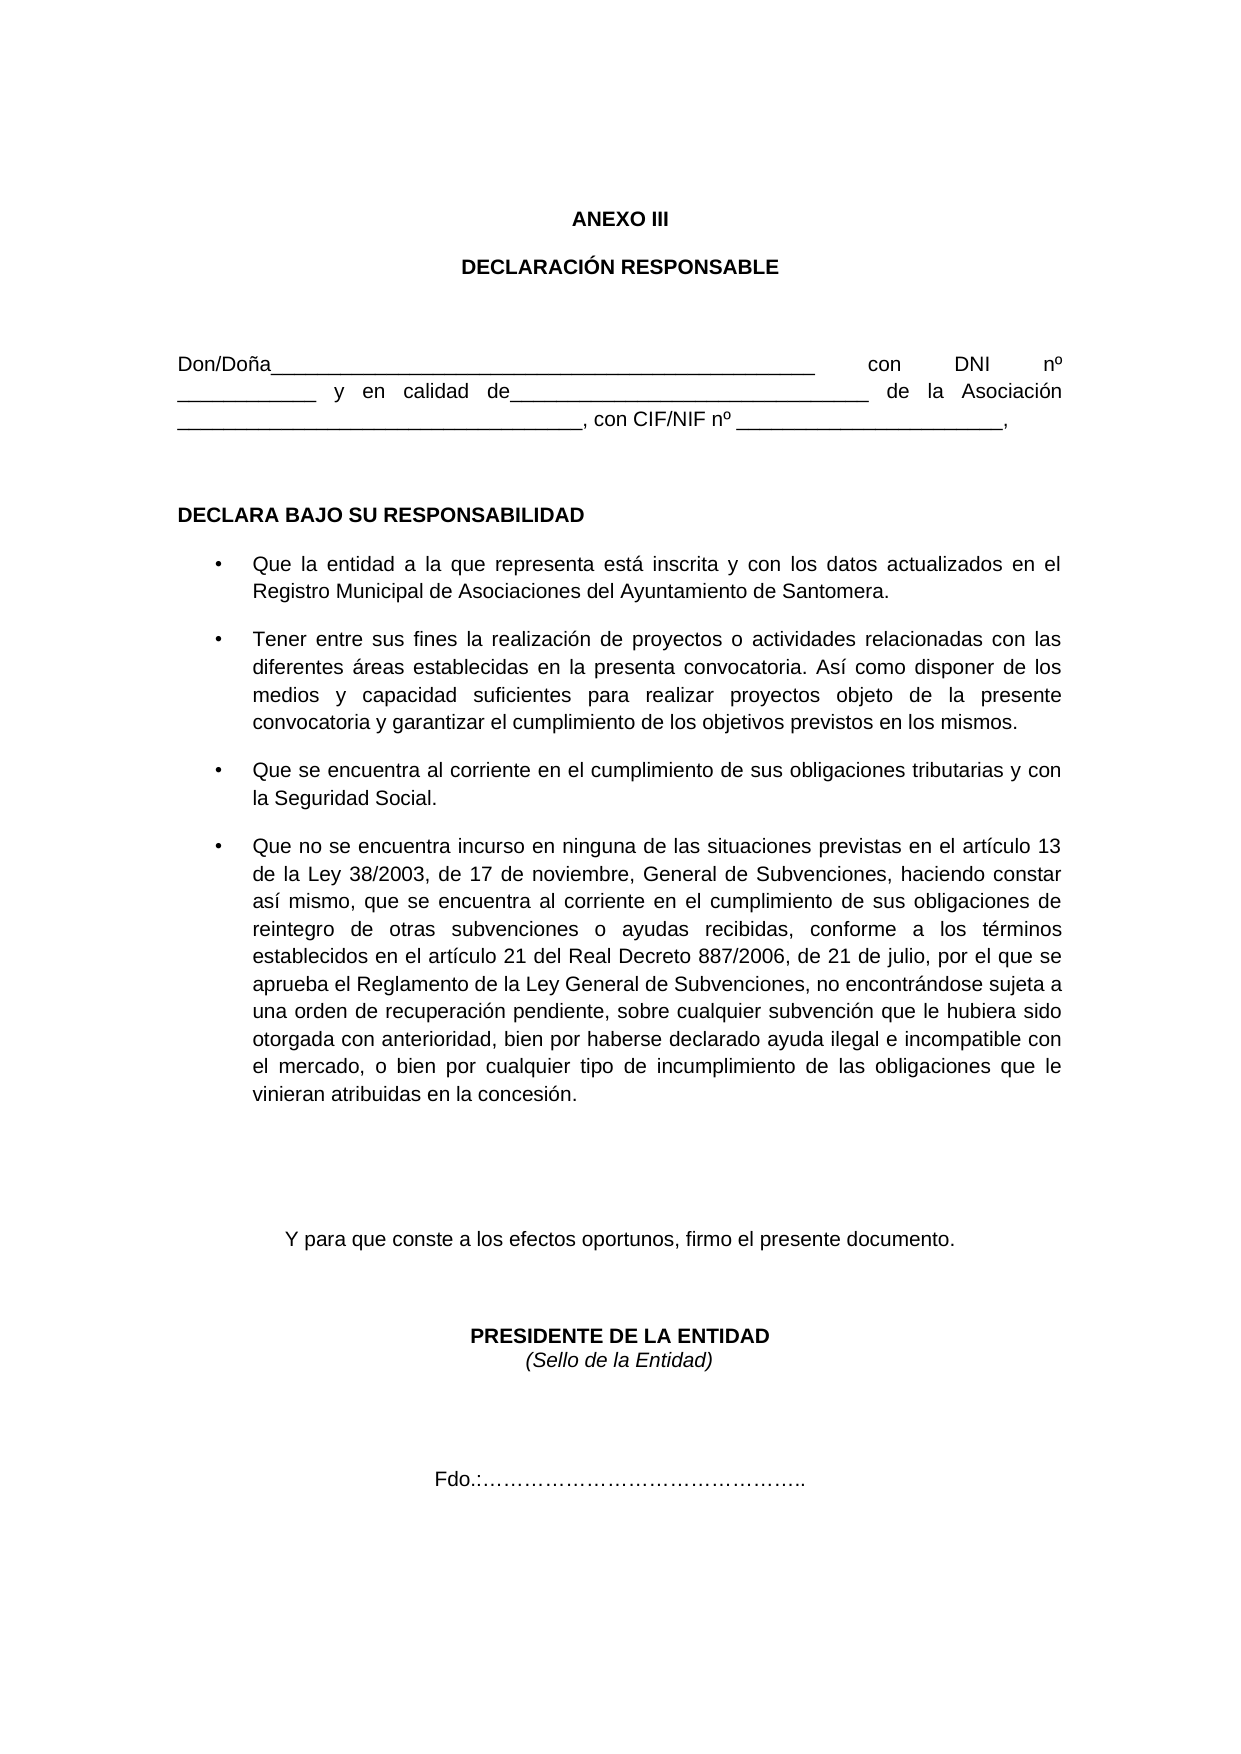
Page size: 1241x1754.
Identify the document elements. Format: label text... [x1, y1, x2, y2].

list Que no se encuentra incurso en ninguna de las situaciones previstas en el artículo 13 de la Ley 38/2003, de 17 de noviembre, General de Subvenciones, haciendo constar así mismo, que se encuentra al corriente en el cumplimiento de sus obligaciones de reintegro de otras subvenciones o ayudas recibidas, conforme a los términos establecidos en el artículo 21 del Real Decreto 887/2006, de 21 de julio, por el que se aprueba el Reglamento de la Ley General de Subvenciones, no encontrándose sujeta a una orden de recuperación pendiente, sobre cualquier subvención que le hubiera sido otorgada con anterioridad, bien por haberse declarado ayuda ilegal e incompatible con el mercado, o bien por cualquier tipo de incumplimiento de las obligaciones que le vinieran atribuidas en la concesión. [215, 834, 1063, 1106]
text Fdo.:……………………………………….. [177, 1467, 1063, 1491]
list Que se encuentra al corriente en el cumplimiento de sus obligaciones tributarias y con la Seguridad Social. [215, 758, 1063, 810]
text ANEXO III [177, 206, 1063, 230]
text PRESIDENTE DE LA ENTIDAD [177, 1323, 1063, 1347]
text DECLARACIÓN RESPONSABLE [177, 255, 1063, 279]
list Que la entidad a la que representa está inscrita y con los datos actualizados en el Registro Municipal de Asociaciones del Ayuntamiento de Santomera. [215, 551, 1063, 603]
text Y para que conste a los efectos oportunos, firmo el presente documento. [177, 1227, 1063, 1251]
text (Sello de la Entidad) [177, 1347, 1063, 1371]
list Tener entre sus fines la realización de proyectos o actividades relacionadas con las diferentes áreas establecidas en la presenta convocatoria. Así como disponer de los medios y capacidad suficientes para realizar proyectos objeto de la presente convocatoria y garantizar el cumplimiento de los objetivos previstos en los mismos. [215, 627, 1063, 734]
text Don/Doña_______________________________________________ con DNI nº ____________ y en calidad de_______________________________ de la Asociación ___________________________________, con CIF/NIF nº _______________________, [177, 351, 1063, 430]
text DECLARA BAJO SU RESPONSABILIDAD [177, 503, 1063, 527]
